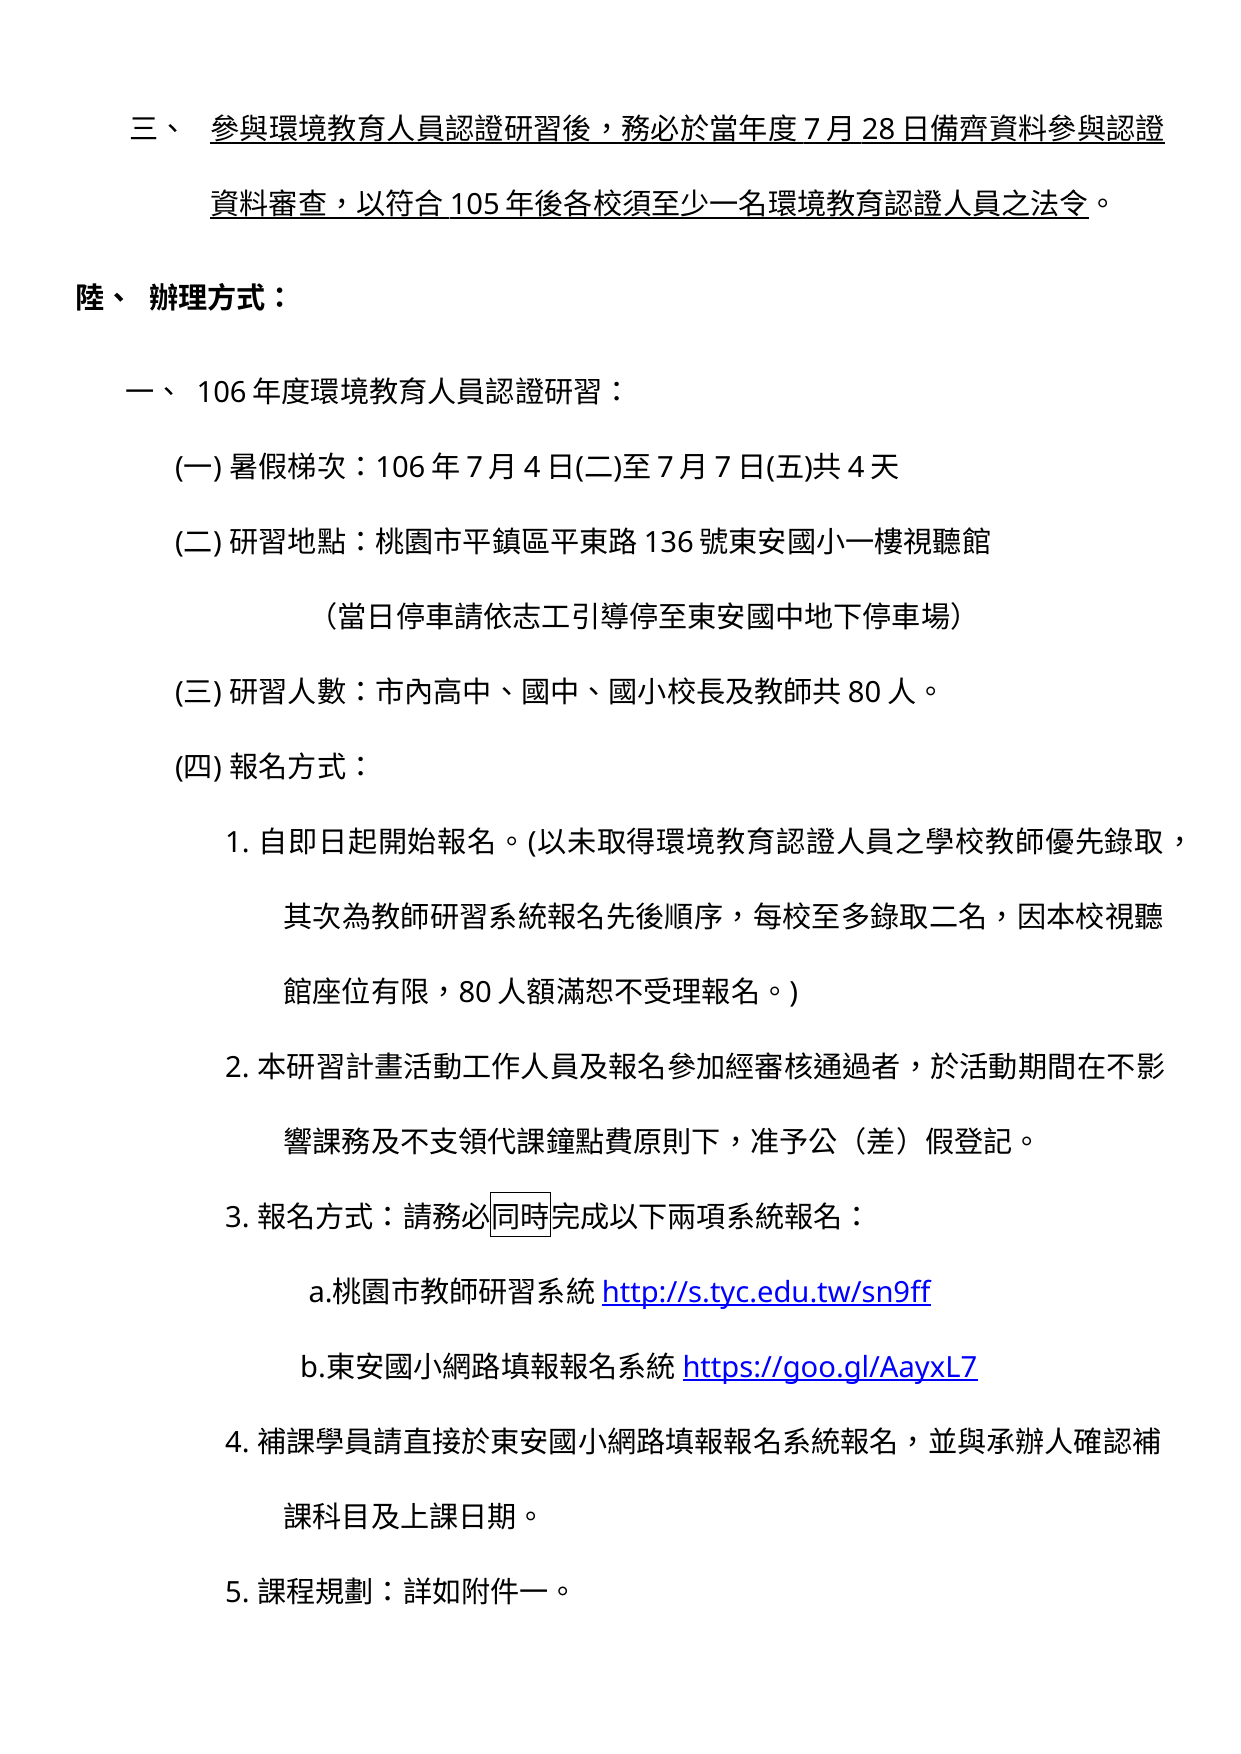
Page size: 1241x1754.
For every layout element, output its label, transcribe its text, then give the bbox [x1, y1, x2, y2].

text a.桃園市教師研習系統 http://s.tyc.edu.tw/sn9ff [75, 1252, 1165, 1327]
text (四) 報名方式： [75, 727, 1165, 802]
text 3. 報名方式：請務必同時完成以下兩項系統報名： [225, 1177, 1165, 1252]
text 1. 自即日起開始報名。(以未取得環境教育認證人員之學校教師優先錄取，其次為教師研習系統報名先後順序，每校至多錄取二名，因本校視聽館座位有限，80人額滿恕不受理報名。) [225, 802, 1165, 1027]
text 5. 課程規劃：詳如附件一。 [225, 1552, 1165, 1627]
text 4. 補課學員請直接於東安國小網路填報報名系統報名，並與承辦人確認補課科目及上課日期。 [225, 1402, 1165, 1552]
text （當日停車請依志工引導停至東安國中地下停車場） [75, 577, 1165, 652]
text 一、 106年度環境教育人員認證研習： [75, 352, 1165, 427]
text (二) 研習地點：桃園市平鎮區平東路136號東安國小一樓視聽館 [75, 502, 1165, 577]
text (三) 研習人數：市內高中、國中、國小校長及教師共80人。 [175, 652, 1165, 727]
text b.東安國小網路填報報名系統 https://goo.gl/AayxL7 [300, 1327, 1165, 1402]
text 三、 參與環境教育人員認證研習後，務必於當年度7月28日備齊資料參與認證資料審查，以符合105年後各校須至少一名環境教育認證人員之法令。 [129, 89, 1165, 239]
text 2. 本研習計畫活動工作人員及報名參加經審核通過者，於活動期間在不影響課務及不支領代課鐘點費原則下，准予公（差）假登記。 [225, 1027, 1165, 1177]
list 辦理方式： [75, 258, 1165, 333]
text (一) 暑假梯次：106年7月4日(二)至7月7日(五)共4天 [75, 427, 1165, 502]
